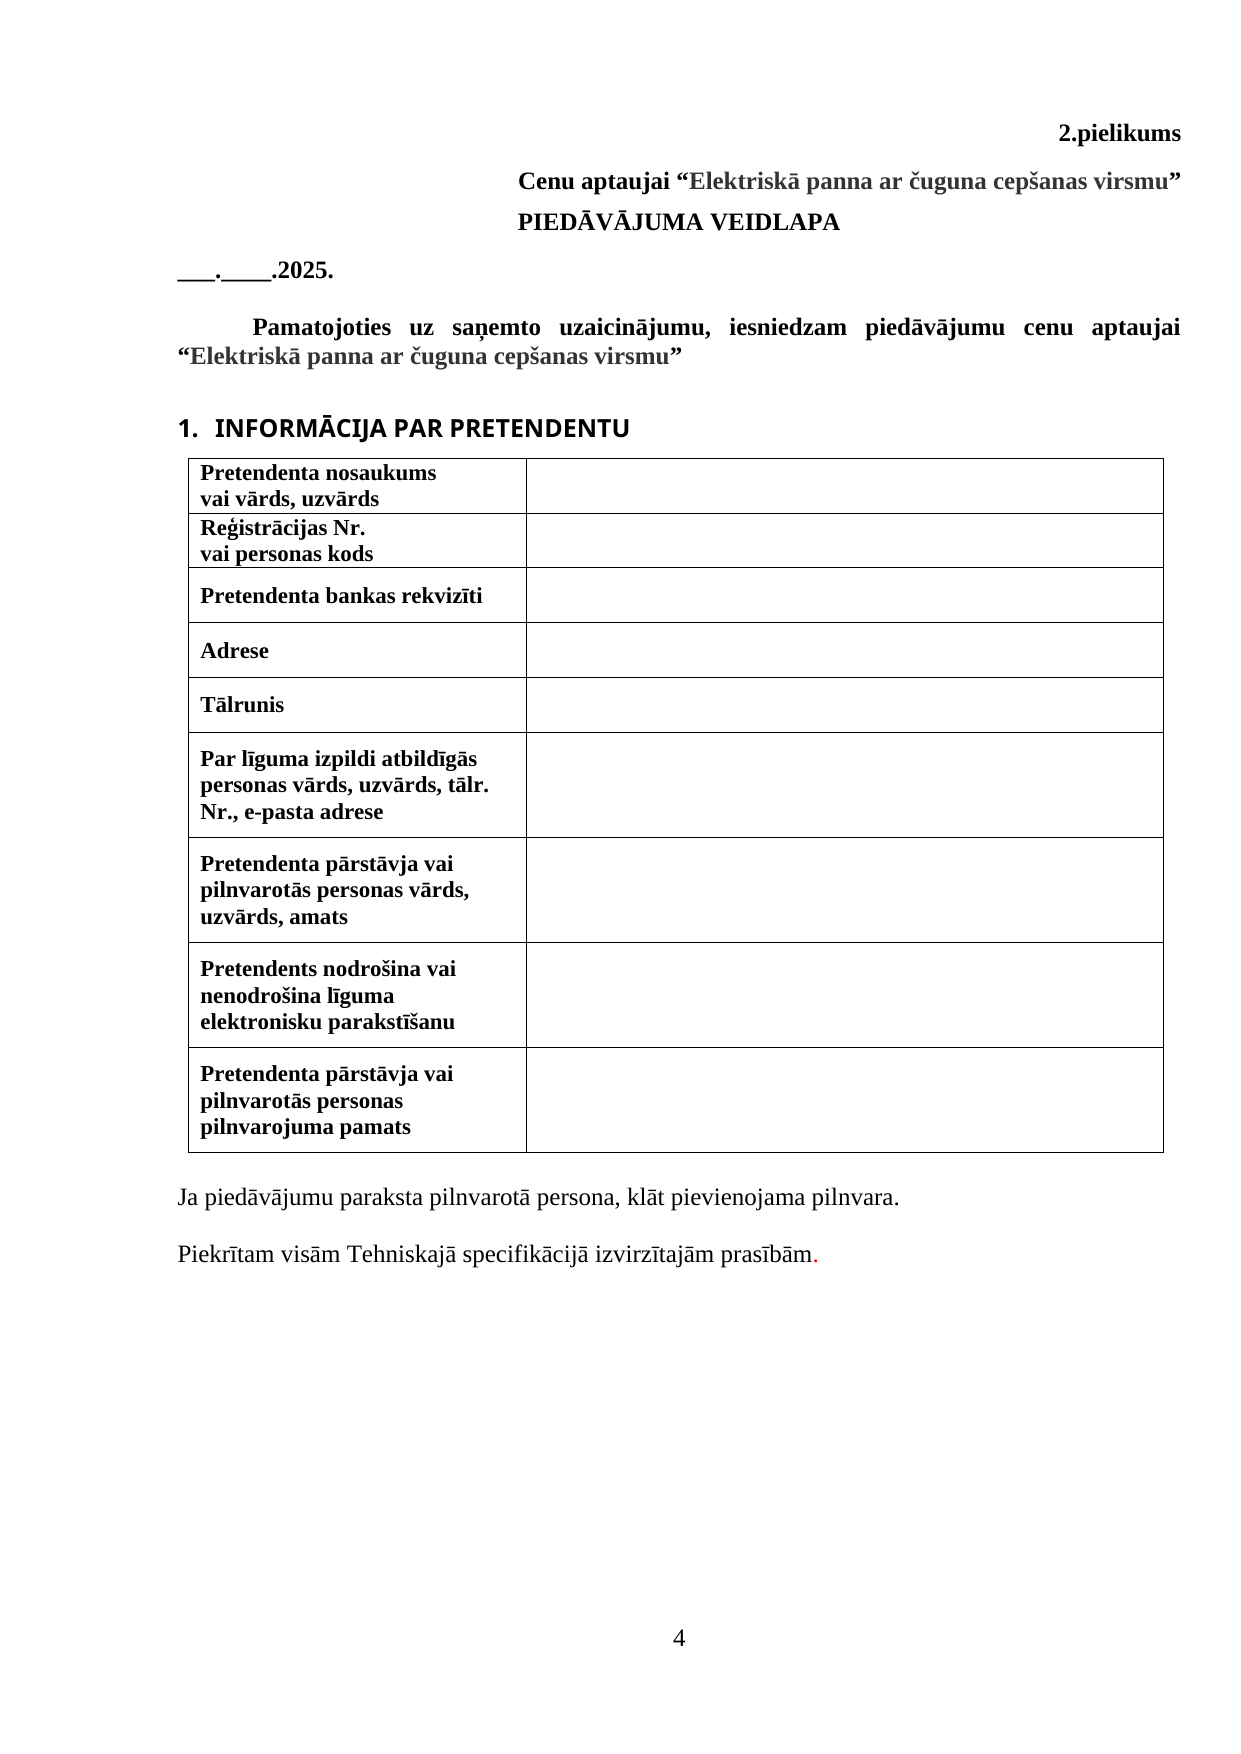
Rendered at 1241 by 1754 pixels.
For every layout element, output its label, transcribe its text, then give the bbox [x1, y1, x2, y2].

text ___.____.2025. [177, 255, 1181, 283]
table_header [527, 459, 1163, 512]
text Pamatojoties uz saņemto uzaicinājumu, iesniedzam piedāvājumu cenu aptaujai “Elektriskā panna ar čuguna cepšanas virsmu” [177, 312, 1181, 370]
table_cell [527, 838, 1163, 942]
table_header Pretendenta nosaukums vai vārds, uzvārds [189, 459, 526, 512]
table_cell [527, 733, 1163, 837]
table_cell [527, 1048, 1163, 1152]
table_cell [527, 623, 1163, 677]
table_cell Par līguma izpildi atbildīgās personas vārds, uzvārds, tālr. Nr., e-pasta adrese [189, 733, 526, 837]
text Cenu aptaujai “Elektriskā panna ar čuguna cepšanas virsmu” [215, 166, 1181, 194]
table_cell Reģistrācijas Nr. vai personas kods [189, 514, 526, 567]
text 2.pielikums [177, 118, 1181, 147]
text Piekrītam visām Tehniskajā specifikācijā izvirzītajām prasībām. [177, 1239, 1181, 1268]
table_cell Pretendenta pārstāvja vai pilnvarotās personas pilnvarojuma pamats [189, 1048, 526, 1152]
table_cell Adrese [189, 623, 526, 677]
table_cell Pretendenta pārstāvja vai pilnvarotās personas vārds, uzvārds, amats [189, 838, 526, 942]
table_cell Pretendents nodrošina vai nenodrošina līguma elektronisku parakstīšanu [189, 943, 526, 1047]
text Ja piedāvājumu paraksta pilnvarotā persona, klāt pievienojama pilnvara. [177, 1182, 1181, 1211]
text PIEDĀVĀJUMA VEIDLAPA [177, 207, 1181, 236]
table_cell [527, 943, 1163, 1047]
list INFORMĀCIJA PAR PRETENDENTU [177, 411, 1181, 445]
table_cell Pretendenta bankas rekvizīti [189, 568, 526, 622]
table_cell Tālrunis [189, 678, 526, 732]
table_cell [527, 514, 1163, 567]
table_cell [527, 568, 1163, 622]
table_cell [527, 678, 1163, 732]
